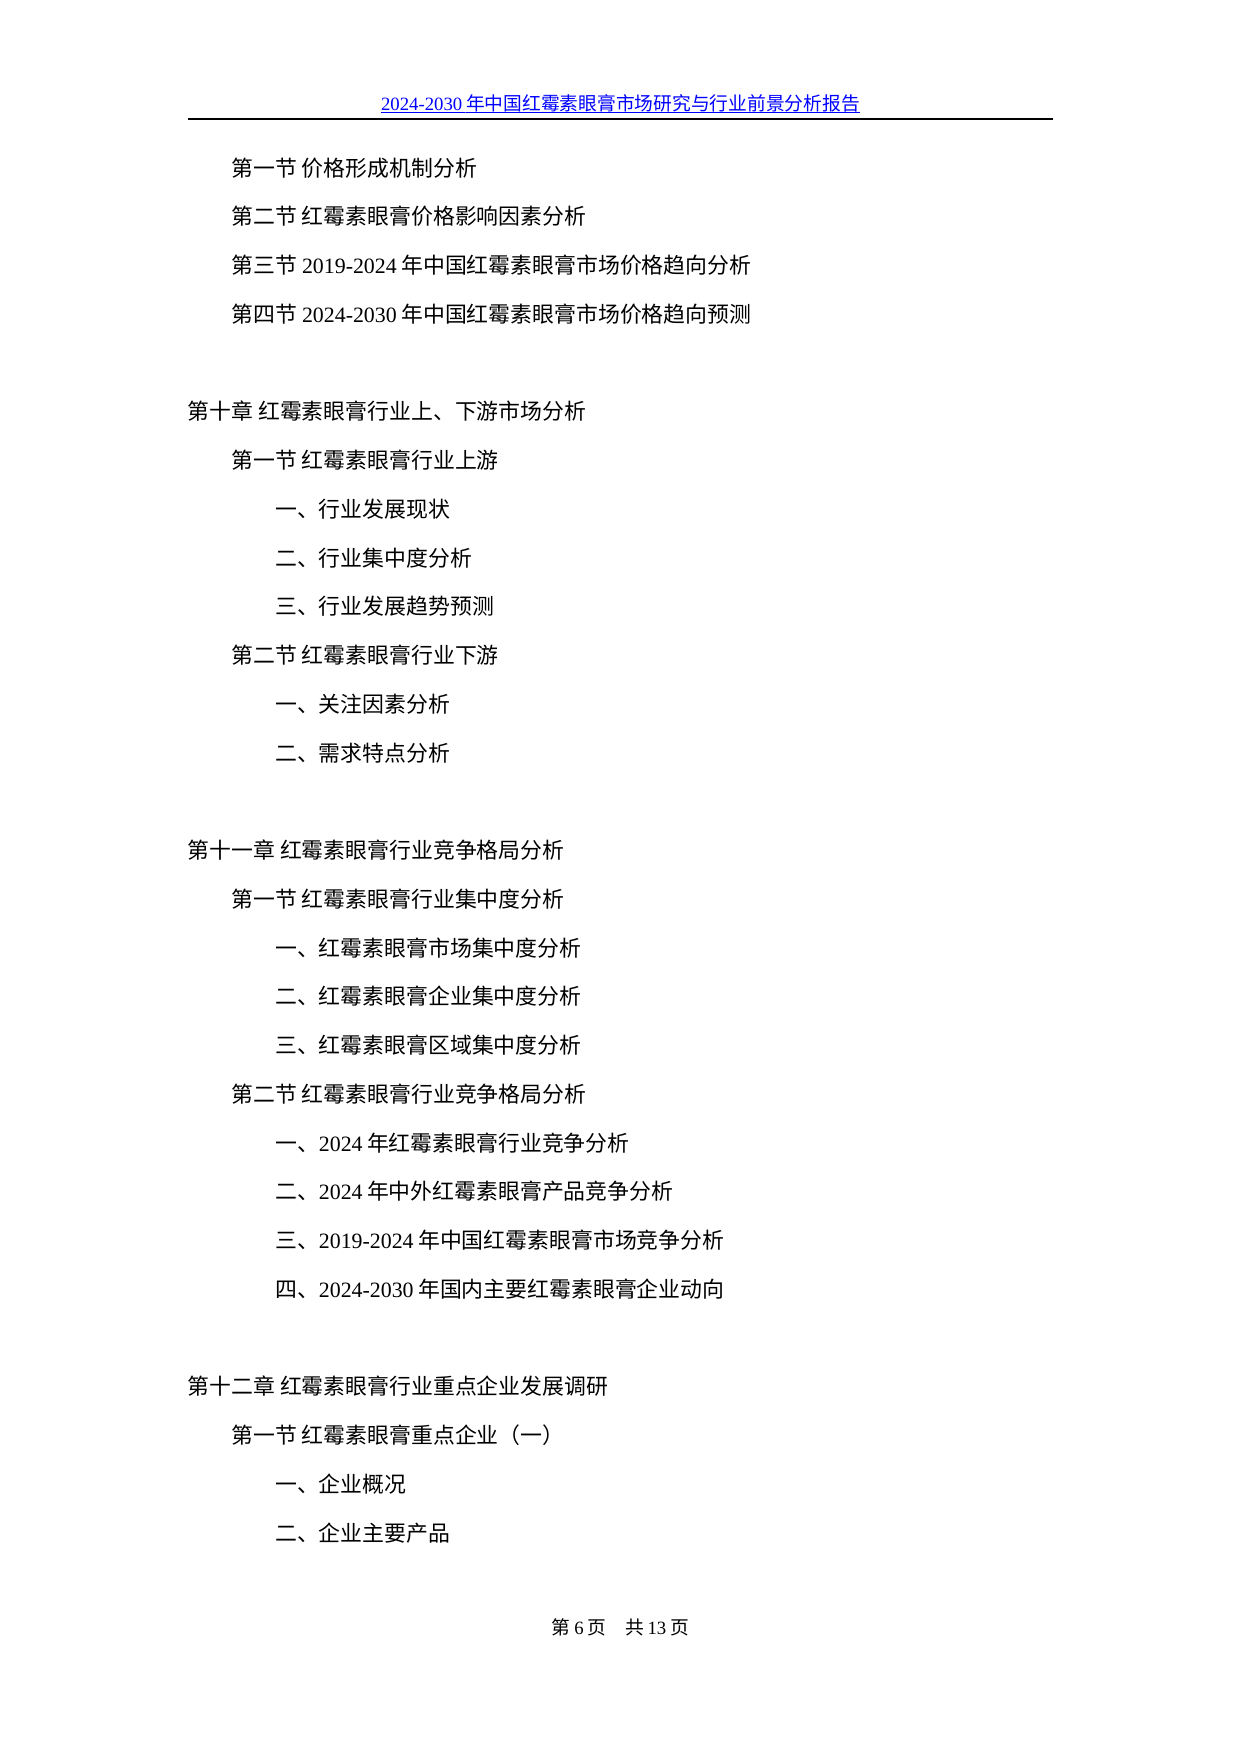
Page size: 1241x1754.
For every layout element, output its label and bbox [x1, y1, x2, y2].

text [187, 150, 1053, 1548]
